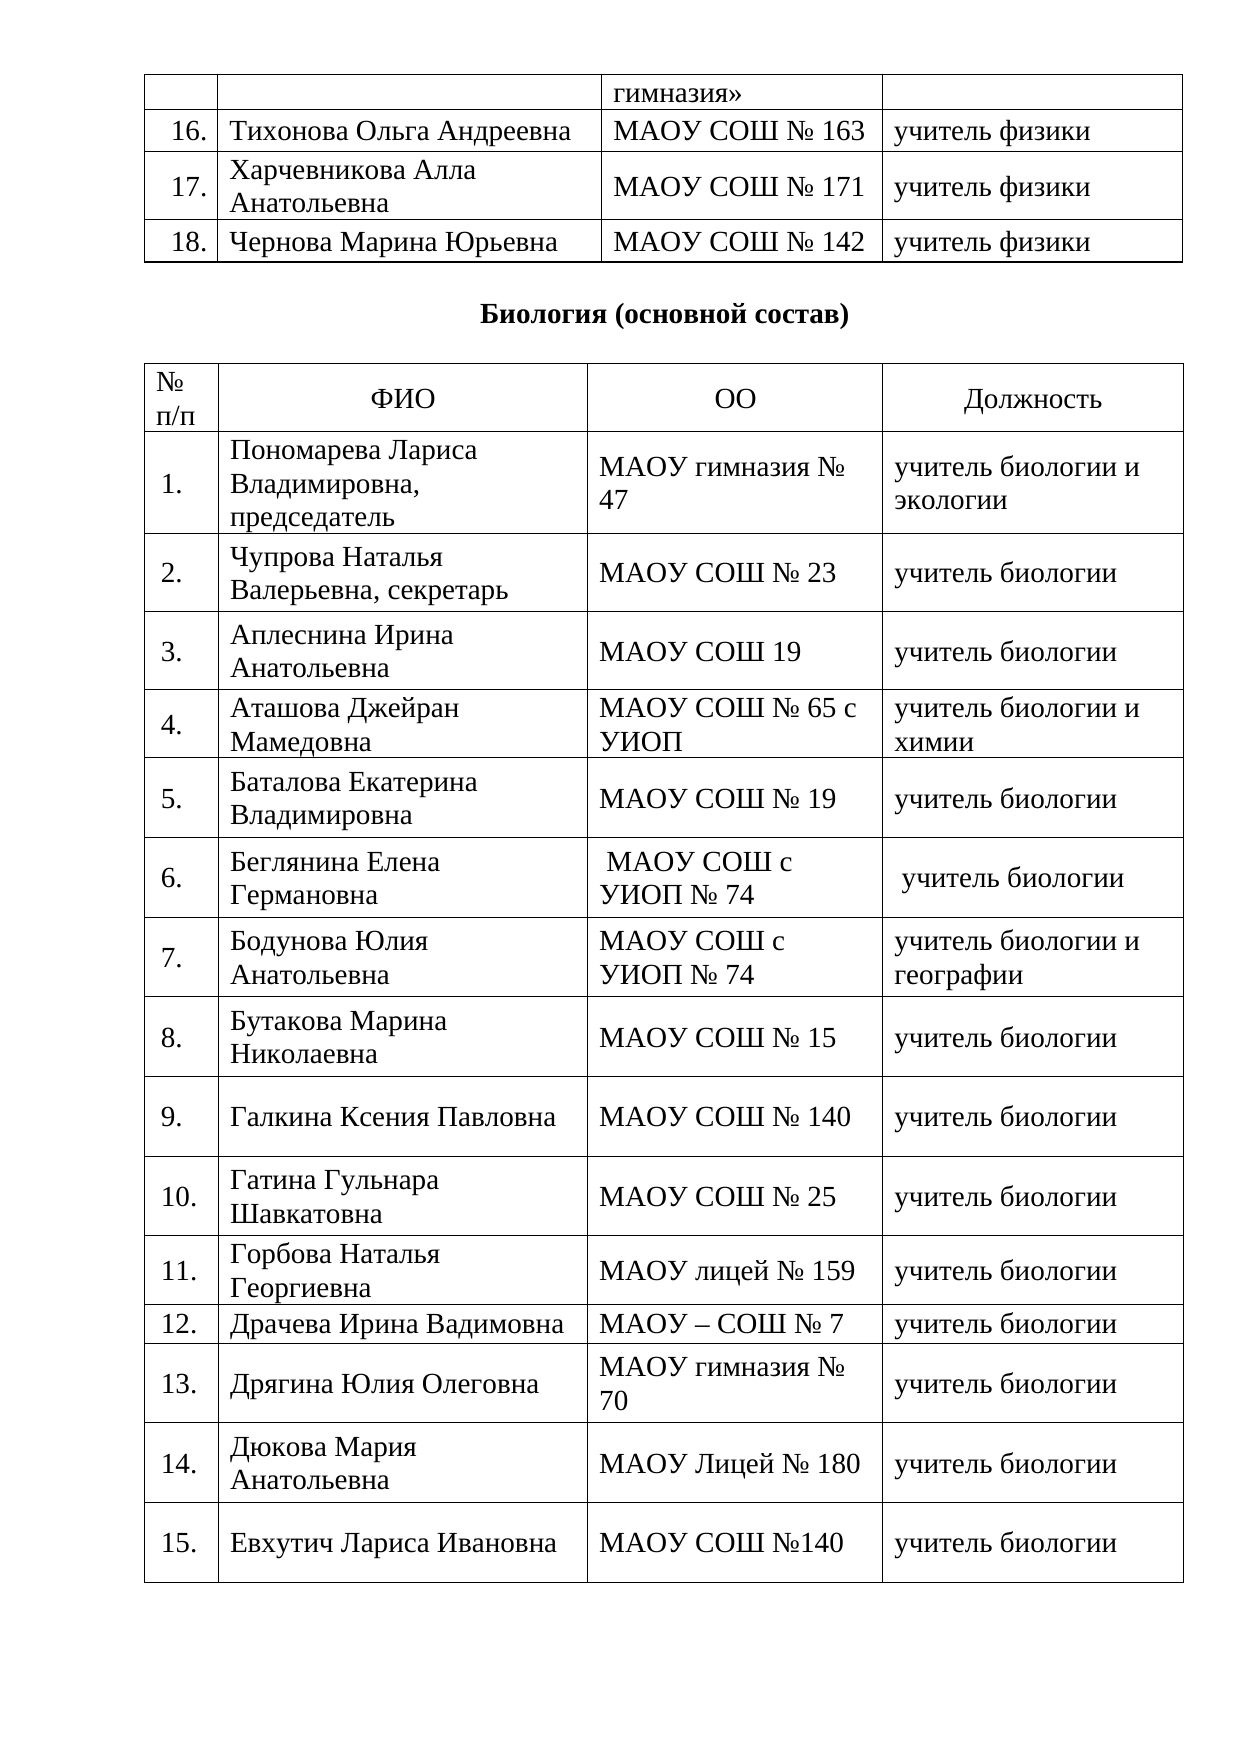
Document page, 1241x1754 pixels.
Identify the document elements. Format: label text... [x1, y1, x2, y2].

table_cell [145, 612, 218, 689]
text Биология (основной состав) [177, 296, 1152, 329]
table_cell учитель биологии [883, 1305, 1183, 1342]
table_cell МАОУ СОШ с УИОП № 74 [588, 838, 882, 917]
table_cell [145, 838, 218, 917]
table_cell МАОУ СОШ 19 [588, 612, 882, 689]
table_cell Чернова Марина Юрьевна [218, 220, 601, 261]
table_cell Пономарева Лариса Владимировна, председатель [219, 432, 587, 533]
table_cell [145, 534, 218, 611]
table_cell [145, 152, 217, 219]
table_cell Бутакова Марина Николаевна [219, 997, 587, 1076]
table_cell Дрягина Юлия Олеговна [219, 1344, 587, 1422]
table_cell [145, 1077, 218, 1156]
table_cell учитель физики [883, 110, 1182, 151]
table_cell учитель биологии и географии [883, 918, 1183, 996]
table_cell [883, 75, 1182, 108]
table_cell учитель биологии [883, 1423, 1183, 1502]
table_cell МАОУ гимназия № 47 [588, 432, 882, 533]
table_cell МАОУ Лицей № 180 [588, 1423, 882, 1502]
table_cell МАОУ СОШ № 171 [602, 152, 882, 219]
table_cell МАОУ СОШ № 163 [602, 110, 882, 151]
table_cell Харчевникова Алла Анатольевна [218, 152, 601, 219]
table_cell учитель биологии [883, 997, 1183, 1076]
table_cell Баталова Екатерина Владимировна [219, 758, 587, 837]
table_cell учитель биологии и химии [883, 690, 1183, 757]
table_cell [218, 75, 601, 108]
table_cell [145, 1344, 218, 1422]
table_cell Драчева Ирина Вадимовна [219, 1305, 587, 1342]
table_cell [602, 75, 882, 108]
table_cell учитель биологии [883, 612, 1183, 689]
table_cell Беглянина Елена Германовна [219, 838, 587, 917]
table_cell МАОУ гимназия № 70 [588, 1344, 882, 1422]
table_cell [145, 997, 218, 1076]
table_cell МАОУ СОШ № 23 [588, 534, 882, 611]
table_cell [145, 690, 218, 757]
table_cell Тихонова Ольга Андреевна [218, 110, 601, 151]
table_cell МАОУ СОШ с УИОП № 74 [588, 918, 882, 996]
table_cell Дюкова Мария Анатольевна [219, 1423, 587, 1502]
table_cell учитель биологии [883, 1077, 1183, 1156]
table_cell учитель биологии [883, 1157, 1183, 1235]
table_cell учитель биологии [883, 1344, 1183, 1422]
table_cell [145, 918, 218, 996]
table_cell учитель физики [883, 152, 1182, 219]
table_cell Евхутич Лариса Ивановна [219, 1503, 587, 1582]
table_cell [145, 220, 217, 261]
table_header ФИО [219, 364, 587, 431]
table_cell учитель биологии [883, 534, 1183, 611]
table_cell МАОУ лицей № 159 [588, 1236, 882, 1303]
table_cell [145, 1423, 218, 1502]
table_cell [145, 1503, 218, 1582]
table_cell Чупрова Наталья Валерьевна, секретарь [219, 534, 587, 611]
table_cell Бодунова Юлия Анатольевна [219, 918, 587, 996]
table_cell Галкина Ксения Павловна [219, 1077, 587, 1156]
table_cell [145, 1236, 218, 1303]
table_cell учитель биологии [883, 838, 1183, 917]
table_cell Гатина Гульнара Шавкатовна [219, 1157, 587, 1235]
table_cell [145, 110, 217, 151]
table_cell МАОУ СОШ № 140 [588, 1077, 882, 1156]
table_cell МАОУ СОШ №140 [588, 1503, 882, 1582]
table_cell МАОУ – СОШ № 7 [588, 1305, 882, 1342]
table_cell Аплеснина Ирина Анатольевна [219, 612, 587, 689]
table_cell МАОУ СОШ № 19 [588, 758, 882, 837]
table_header Должность [883, 364, 1183, 431]
table_cell [145, 1157, 218, 1235]
table_cell учитель биологии [883, 1236, 1183, 1303]
table_cell учитель физики [883, 220, 1182, 261]
table_cell МАОУ СОШ № 65 с УИОП [588, 690, 882, 757]
table_cell МАОУ СОШ № 15 [588, 997, 882, 1076]
table_header № п/п [145, 364, 218, 431]
table_cell Горбова Наталья Георгиевна [219, 1236, 587, 1303]
table_header ОО [588, 364, 882, 431]
table_cell МАОУ СОШ № 142 [602, 220, 882, 261]
table_cell Аташова Джейран Мамедовна [219, 690, 587, 757]
table_cell МАОУ СОШ № 25 [588, 1157, 882, 1235]
table_cell [145, 75, 217, 108]
table_cell [145, 1305, 218, 1342]
table_cell [145, 432, 218, 533]
table_cell учитель биологии и экологии [883, 432, 1183, 533]
table_cell [145, 758, 218, 837]
table_cell учитель биологии [883, 758, 1183, 837]
table_cell учитель биологии [883, 1503, 1183, 1582]
